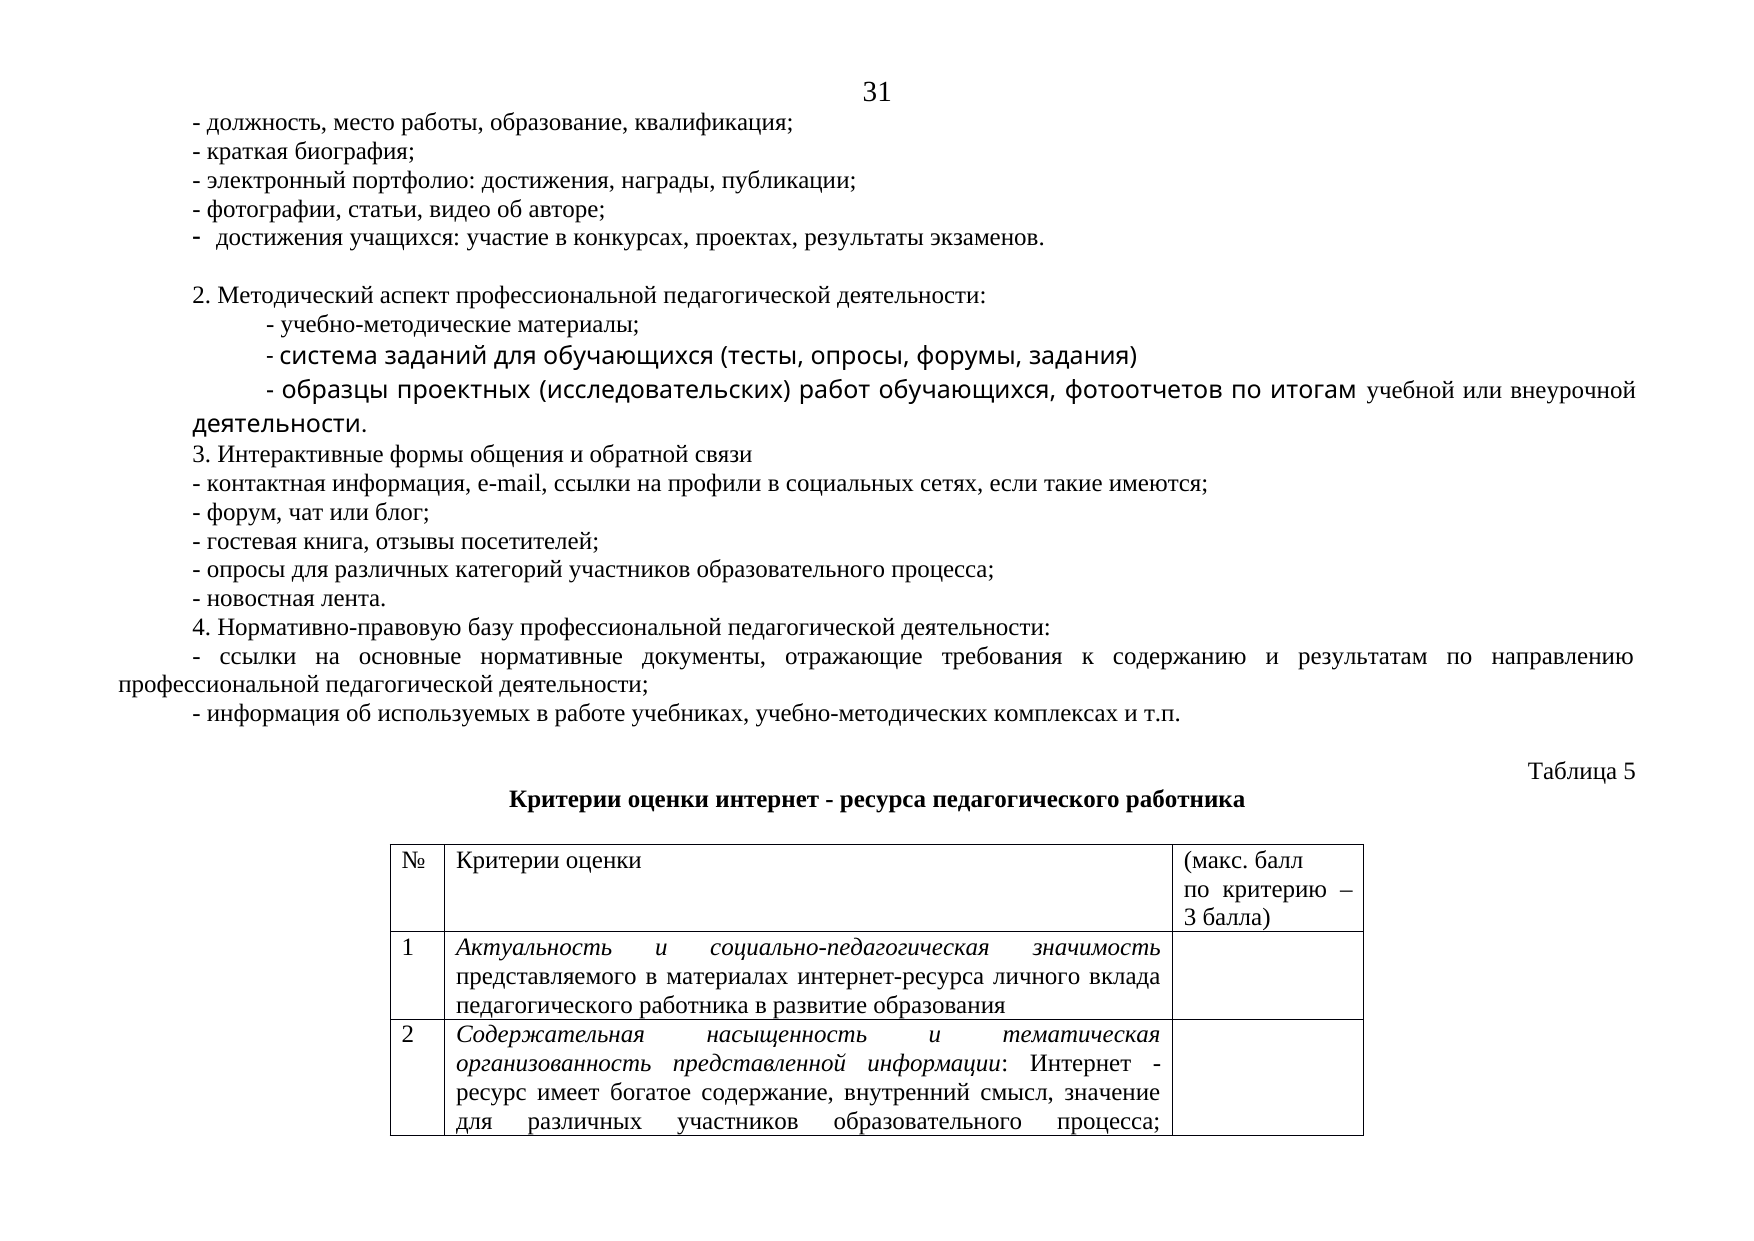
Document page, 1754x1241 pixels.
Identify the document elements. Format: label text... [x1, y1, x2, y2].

text - форум, чат или блог; [118, 497, 1636, 526]
text - информация об используемых в работе учебниках, учебно-методических комплексах и т.п. [118, 698, 1636, 727]
text - краткая биография; [118, 136, 1636, 165]
table_header (макс. балл по критерию – 3 балла) [1173, 845, 1363, 931]
text - система заданий для обучающихся (тесты, опросы, форумы, задания) [192, 337, 1636, 371]
text Таблица 5 [856, 756, 1636, 784]
text - гостевая книга, отзывы посетителей; [118, 526, 1636, 554]
table_header Критерии оценки [445, 845, 1172, 931]
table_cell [445, 1020, 1172, 1134]
text 4. Нормативно-правовую базу профессиональной педагогической деятельности: [118, 612, 1636, 641]
text - электронный портфолио: достижения, награды, публикации; [118, 165, 1636, 194]
text - должность, место работы, образование, квалификация; [118, 107, 1636, 136]
text - образцы проектных (исследовательских) работ обучающихся, фотоотчетов по итогам учебной или внеурочной деятельности. [192, 371, 1636, 439]
text 3. Интерактивные формы общения и обратной связи [118, 439, 1636, 468]
text - фотографии, статьи, видео об авторе; [118, 194, 1636, 222]
table_cell 1 [391, 932, 444, 1018]
table_cell 2 [391, 1020, 444, 1134]
text - опросы для различных категорий участников образовательного процесса; [118, 554, 1636, 583]
text - учебно-методические материалы; [192, 309, 1636, 337]
table_cell [1173, 932, 1363, 1018]
text Критерии оценки интернет - ресурса педагогического работника [118, 784, 1636, 813]
table_cell [1173, 1020, 1363, 1134]
table_header № [391, 845, 444, 931]
table_cell Актуальность и социально-педагогическая значимость представляемого в материалах интернет-ресурса личного вклада педагогического работника в развитие образования [445, 932, 1172, 1018]
text - новостная лента. [118, 583, 1636, 612]
text - ссылки на основные нормативные документы, отражающие требования к содержанию и результатам по направлению профессиональной педагогической деятельности; [118, 641, 1636, 698]
text 2. Методический аспект профессиональной педагогической деятельности: [118, 280, 1636, 309]
list достижения учащихся: участие в конкурсах, проектах, результаты экзаменов. [118, 222, 1636, 251]
text - контактная информация, e-mail, ссылки на профили в социальных сетях, если такие имеются; [118, 468, 1636, 497]
